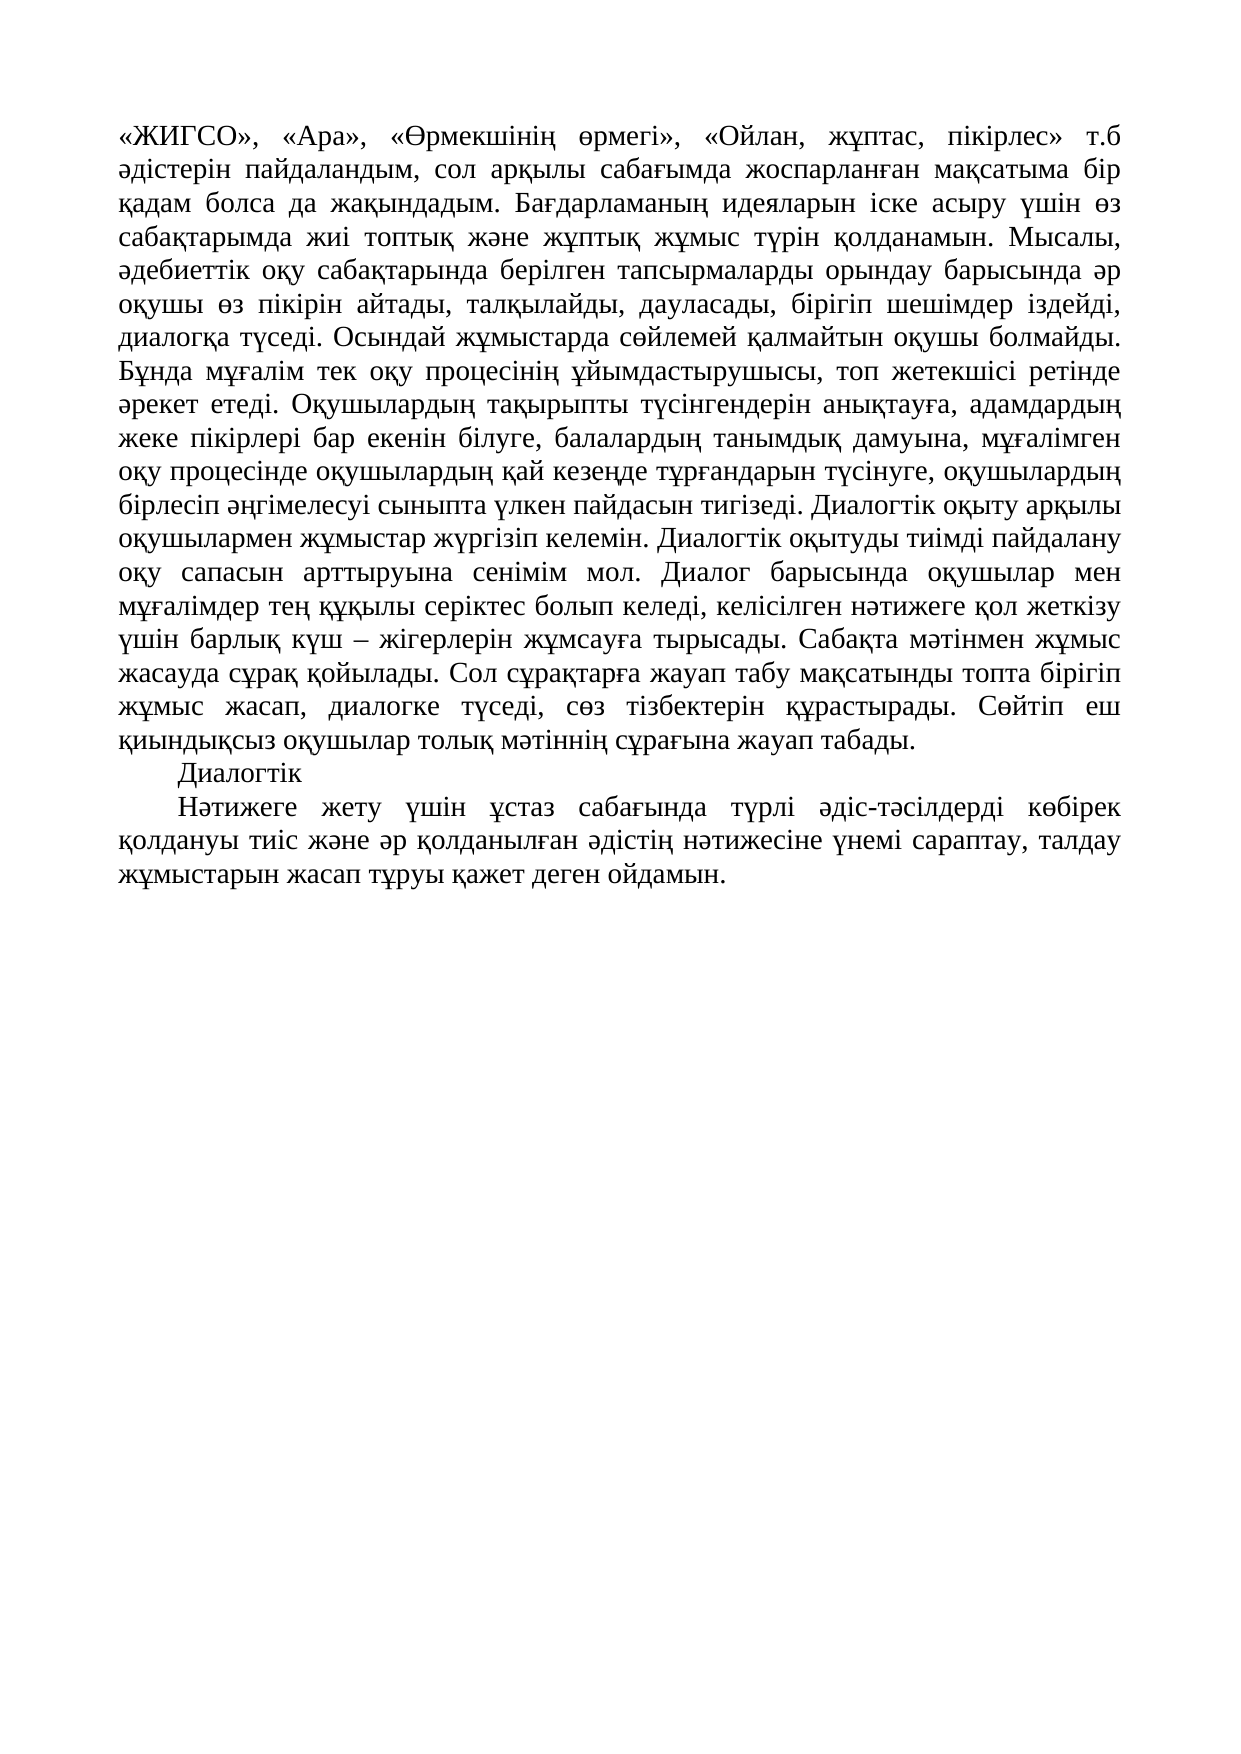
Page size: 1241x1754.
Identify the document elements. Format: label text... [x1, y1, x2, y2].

text Нәтижеге жету үшін ұстаз сабағында түрлі әдіс-тәсілдерді көбірек қолдануы тиіс және әр қолданылған әдістің нәтижесіне үнемі сараптау, талдау жұмыстарын жасап тұруы қажет деген ойдамын. [118, 789, 1122, 889]
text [118, 118, 1122, 755]
text Диалогтік [118, 755, 1122, 789]
